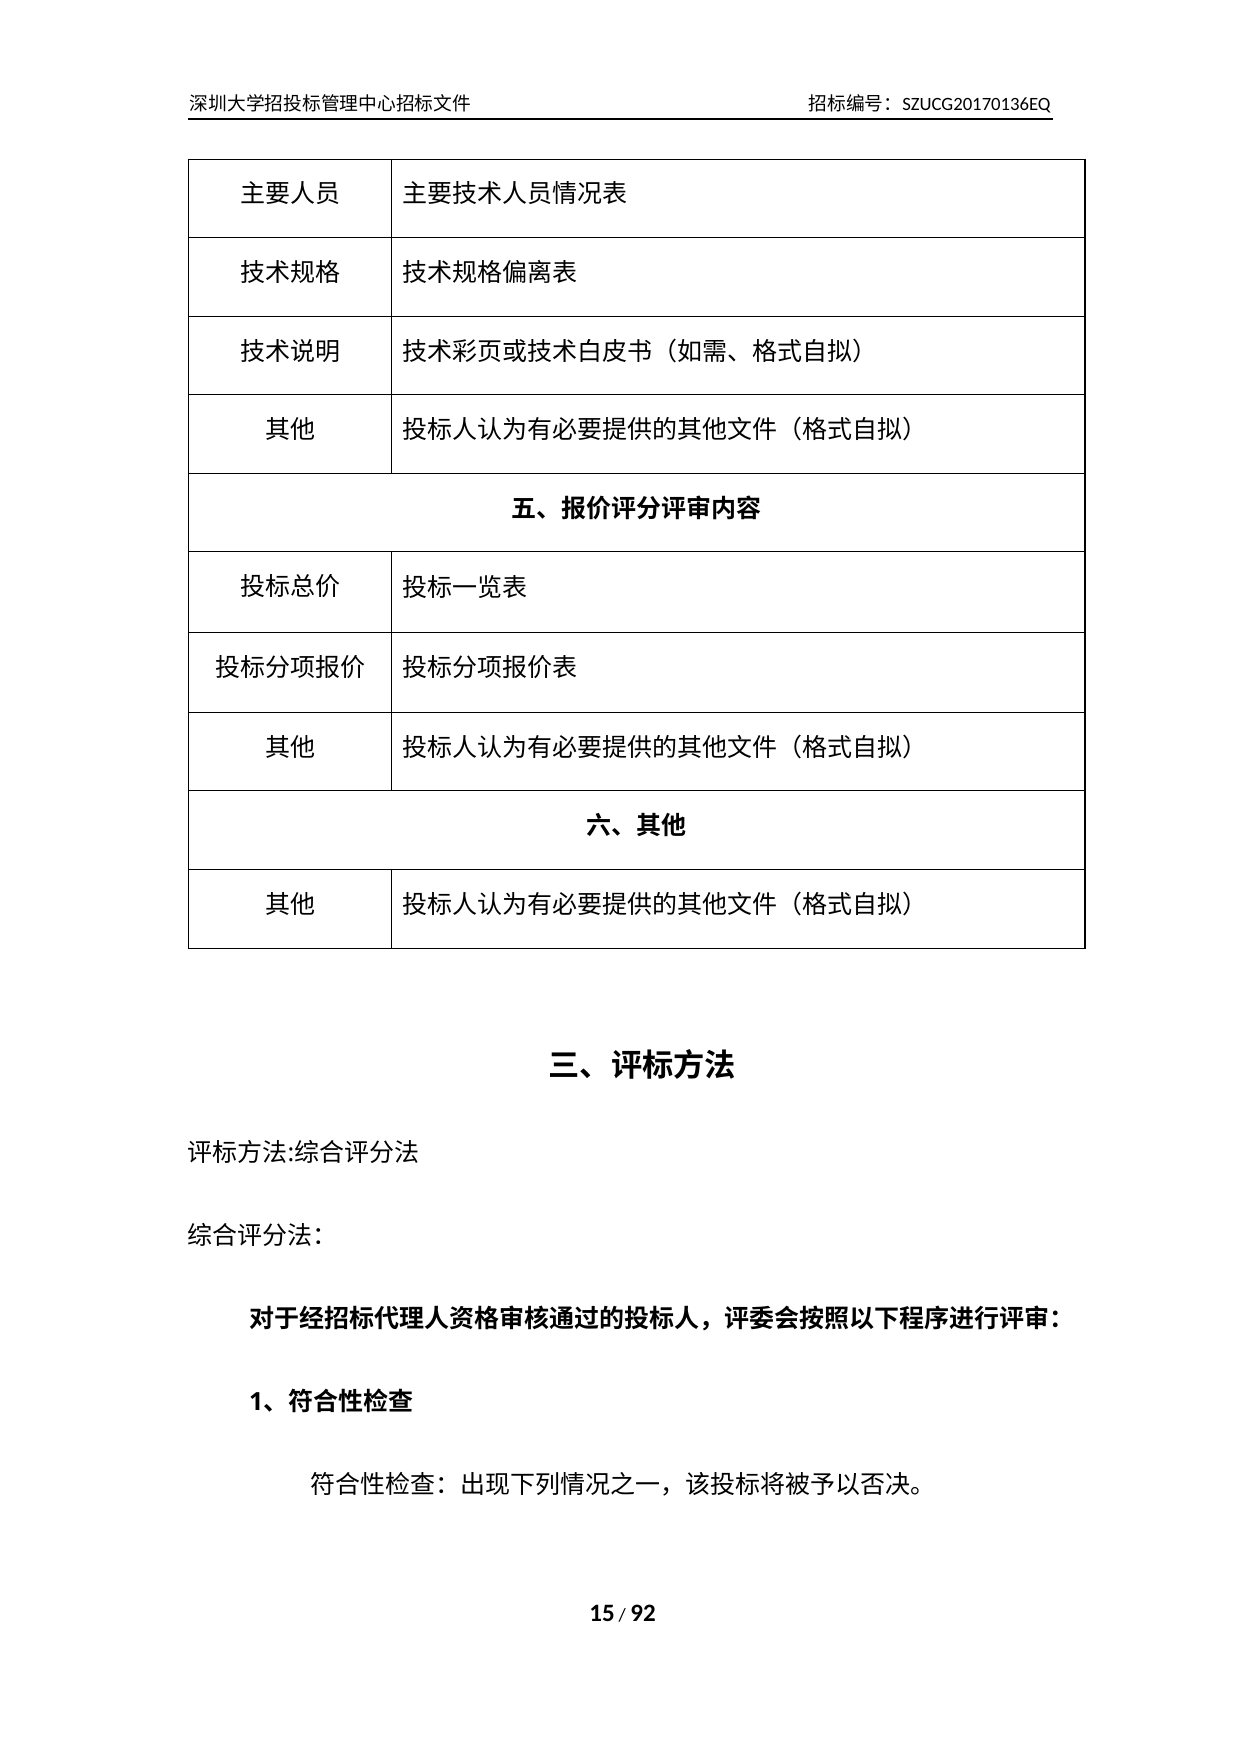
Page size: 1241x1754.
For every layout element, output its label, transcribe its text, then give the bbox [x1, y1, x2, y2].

text 符合性检查：出现下列情况之一，该投标将被予以否决。 [231, 1451, 1053, 1516]
table_cell 主要人员 [189, 160, 391, 237]
table_cell 投标人认为有必要提供的其他文件（格式自拟） [392, 713, 1084, 790]
table_cell 技术说明 [189, 317, 391, 394]
table_cell 其他 [189, 395, 391, 473]
table_cell 五、报价评分评审内容 [189, 474, 1084, 551]
text 综合评分法： [187, 1201, 1053, 1266]
text 1、符合性检查 [187, 1367, 1053, 1432]
table_cell 技术规格 [189, 238, 391, 316]
table_cell 其他 [189, 713, 391, 790]
text 评标方法:综合评分法 [187, 1118, 1053, 1183]
table_cell 其他 [189, 870, 391, 947]
table_cell 六、其他 [189, 791, 1084, 869]
table_cell 技术规格偏离表 [392, 238, 1084, 316]
table_cell 技术彩页或技术白皮书（如需、格式自拟） [392, 317, 1084, 394]
text 对于经招标代理人资格审核通过的投标人，评委会按照以下程序进行评审： [187, 1284, 1053, 1349]
table_cell 投标一览表 [392, 552, 1084, 632]
text 三、评标方法 [231, 1031, 1053, 1096]
table_cell 主要技术人员情况表 [392, 160, 1084, 237]
table_cell 投标人认为有必要提供的其他文件（格式自拟） [392, 870, 1084, 947]
table_cell 投标总价 [189, 552, 391, 632]
table_cell 投标人认为有必要提供的其他文件（格式自拟） [392, 395, 1084, 473]
table_cell 投标分项报价表 [392, 633, 1084, 712]
table_cell 投标分项报价 [189, 633, 391, 712]
